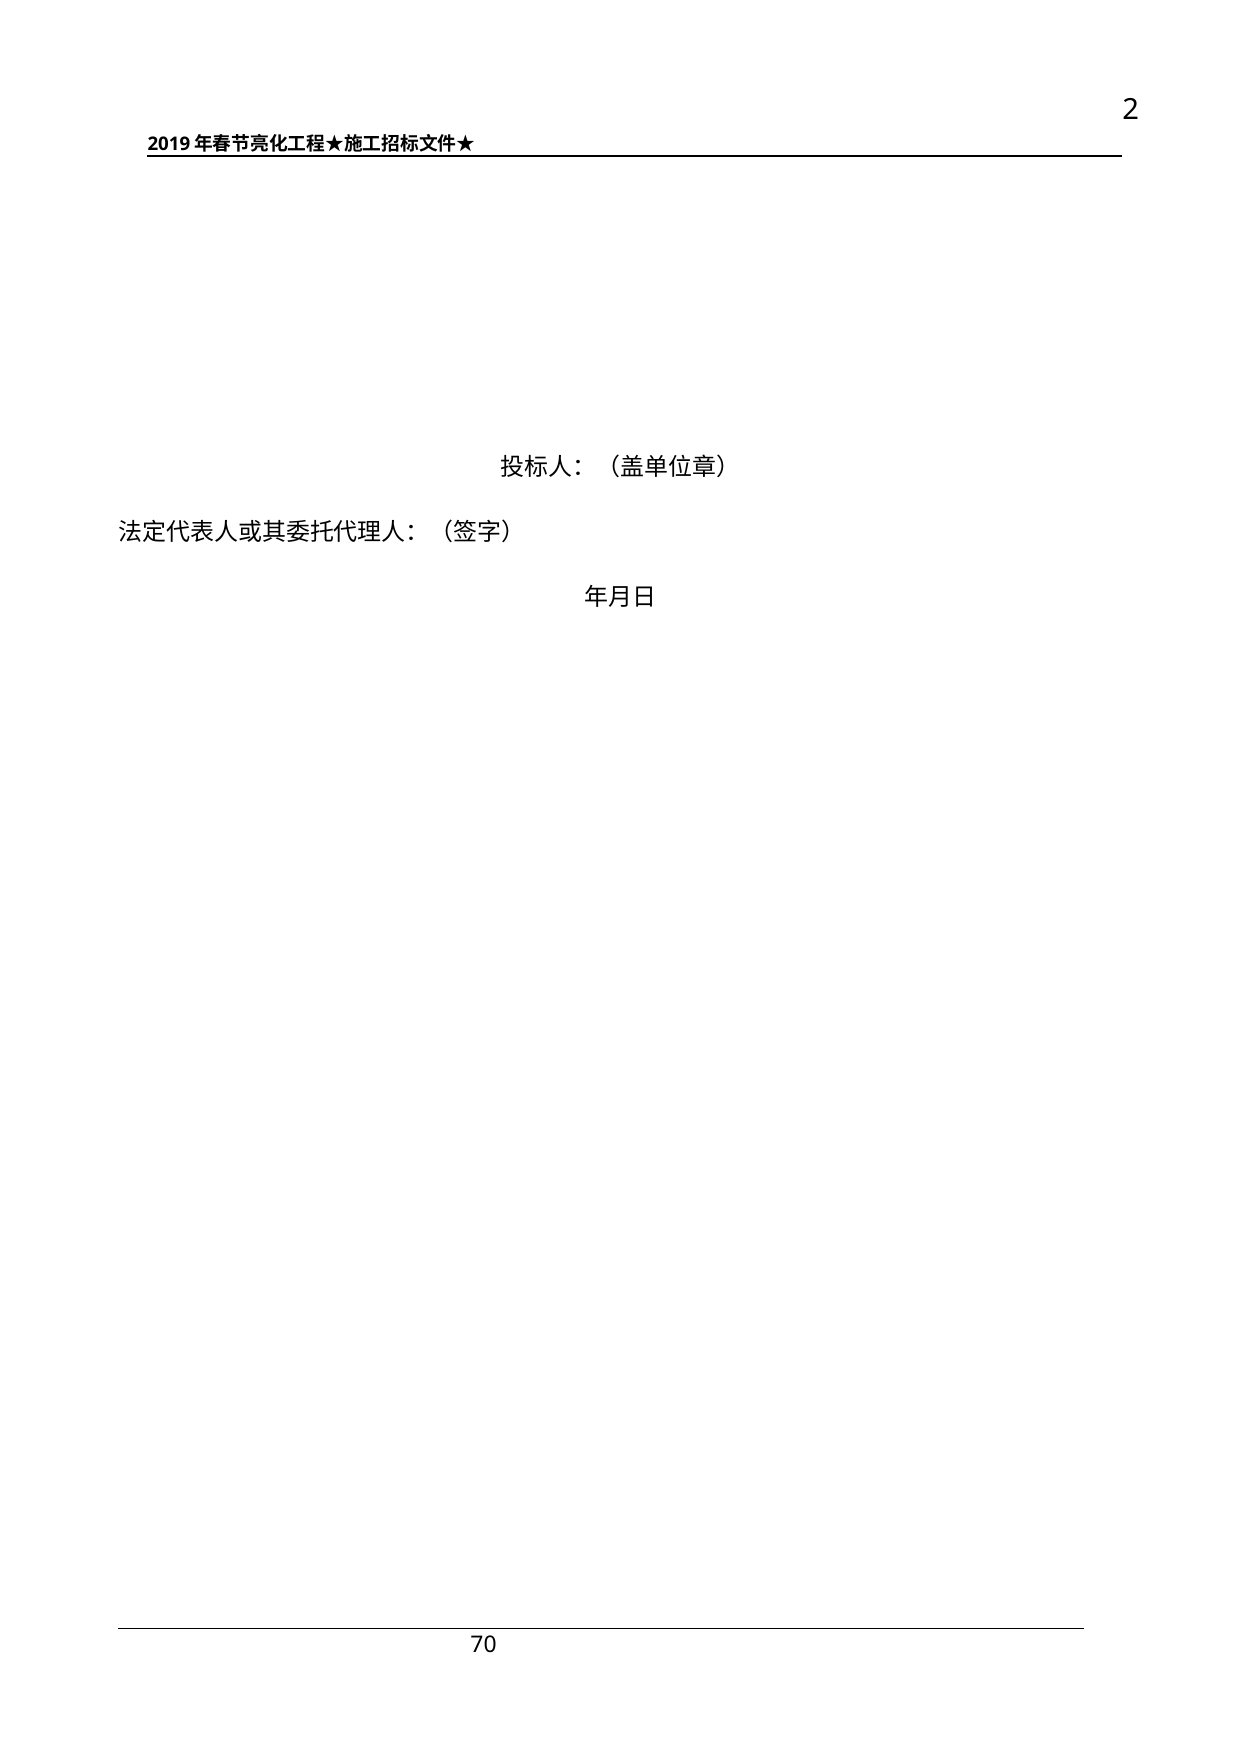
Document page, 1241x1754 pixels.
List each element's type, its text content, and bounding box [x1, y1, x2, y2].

text 法定代表人或其委托代理人：（签字） [118, 498, 1122, 563]
text 年月日 [118, 563, 1122, 628]
text 投标人：（盖单位章） [118, 433, 1122, 498]
